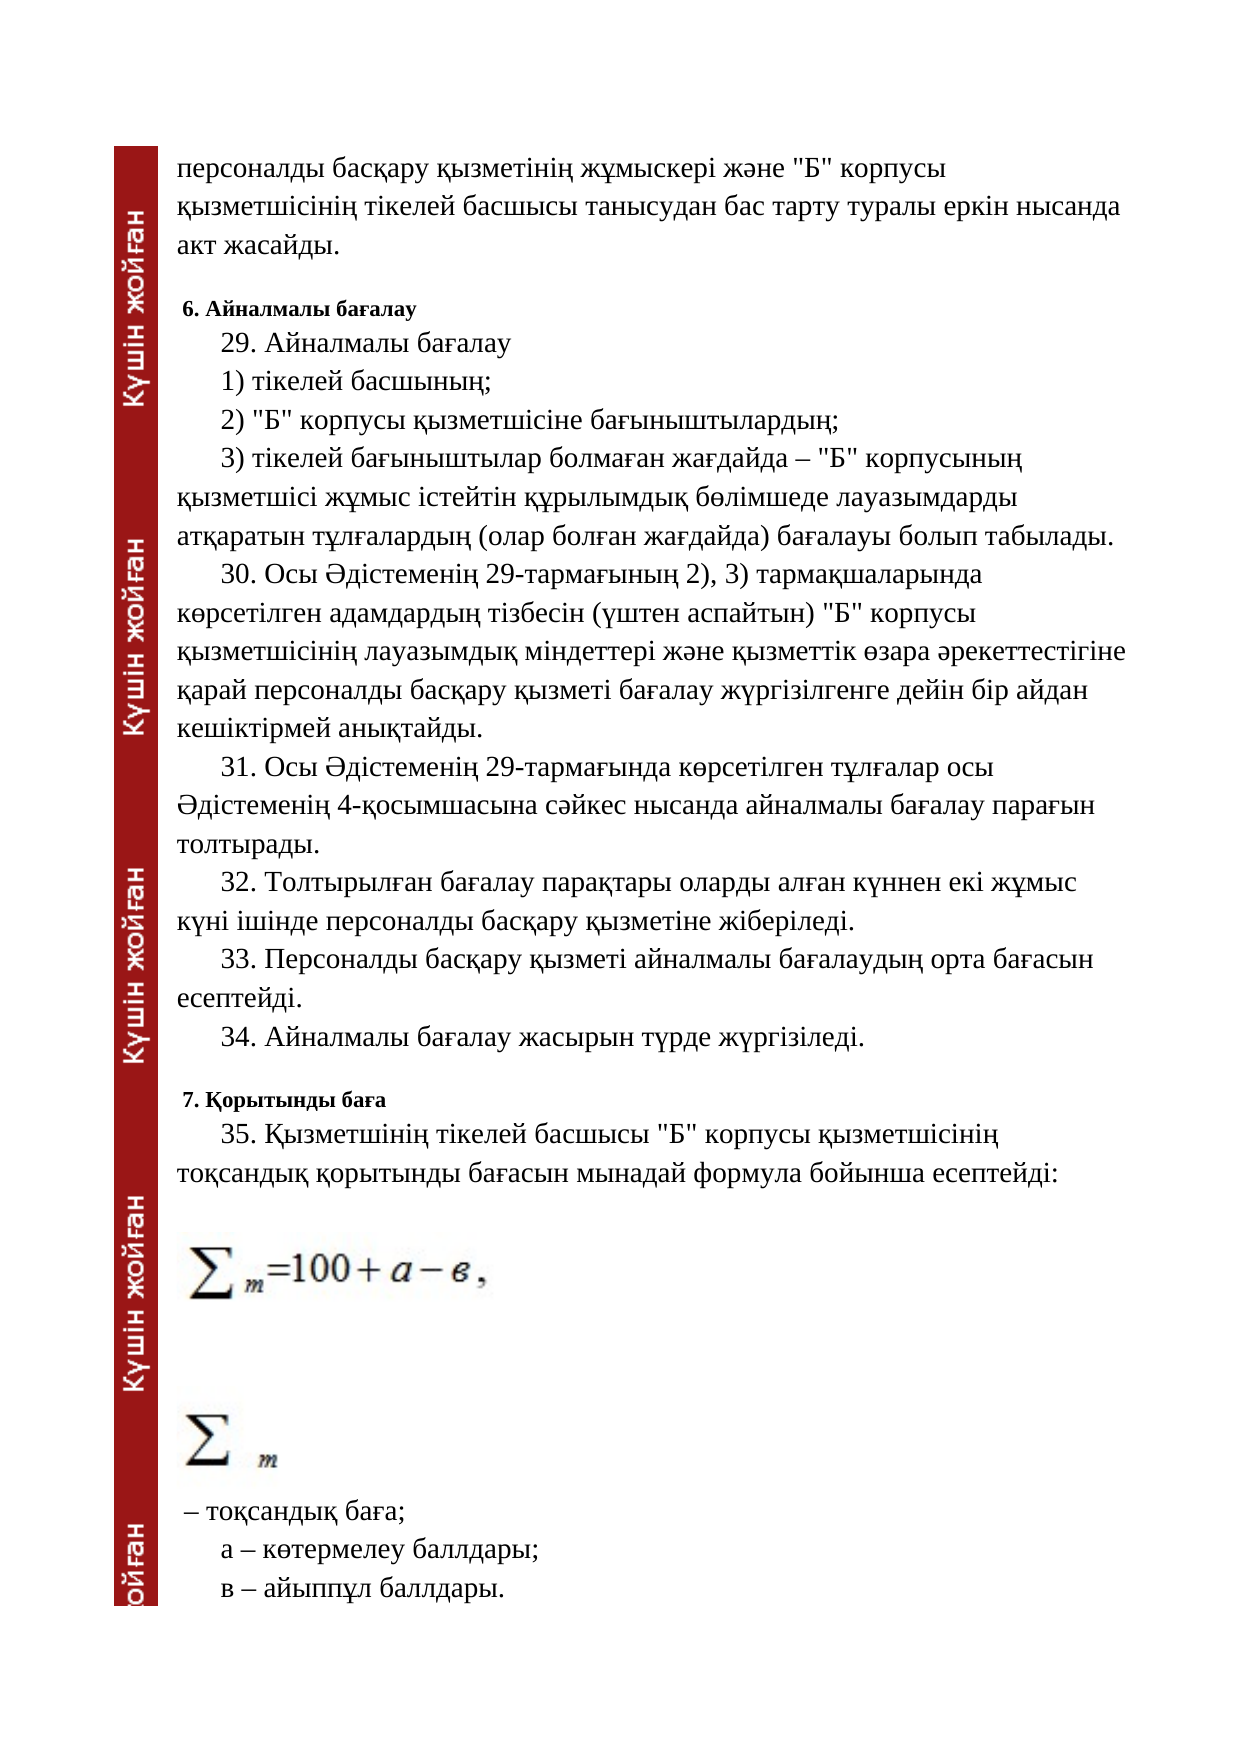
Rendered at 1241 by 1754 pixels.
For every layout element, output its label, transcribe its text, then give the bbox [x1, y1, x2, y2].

text 35. Қызметшінің тікелей басшысы "Б" корпусы қызметшісінің тоқсандық қорытынды бағасын мынадай формула бойынша есептейді: [112, 1116, 1128, 1227]
text 7. Қорытынды баға [112, 1086, 1128, 1113]
picture [114, 291, 158, 295]
picture [114, 321, 158, 325]
picture [176, 1386, 285, 1489]
picture [114, 1227, 158, 1493]
picture [114, 1082, 158, 1086]
text 29. Айналмалы бағалау 1) тікелей басшының; 2) "Б" корпусы қызметшісіне бағыныштылардың; 3) тікелей бағыныштылар болмаған жағдайда – "Б" корпусының қызметшісі жұмыс істейтін құрылымдық бөлімшеде лауазымдарды атқаратын тұлғалардың (олар болған жағдайда) бағалауы болып табылады. 30. Осы Әдістеменің 29-тармағының 2), 3) тармақшаларында көрсетілген адамдардың тізбесін (үштен аспайтын) "Б" корпусы қызметшісінің лауазымдық міндеттері және қызметтік өзара әрекеттестігіне қарай персоналды басқару қызметі бағалау жүргізілгенге дейін бір айдан кешіктірмей анықтайды. 31. Осы Әдістеменің 29-тармағында көрсетілген тұлғалар осы Әдістеменің 4-қосымшасына сәйкес нысанда айналмалы бағалау парағын толтырады. 32. Толтырылған бағалау парақтары оларды алған күннен екі жұмыс күні ішінде персоналды басқару қызметіне жіберіледі. 33. Персоналды басқару қызметі айналмалы бағалаудың орта бағасын есептейді. 34. Айналмалы бағалау жасырын түрде жүргізіледі. [112, 325, 1128, 1082]
text 6. Айналмалы бағалау [112, 295, 1128, 321]
picture [176, 1232, 502, 1310]
picture [114, 146, 158, 150]
